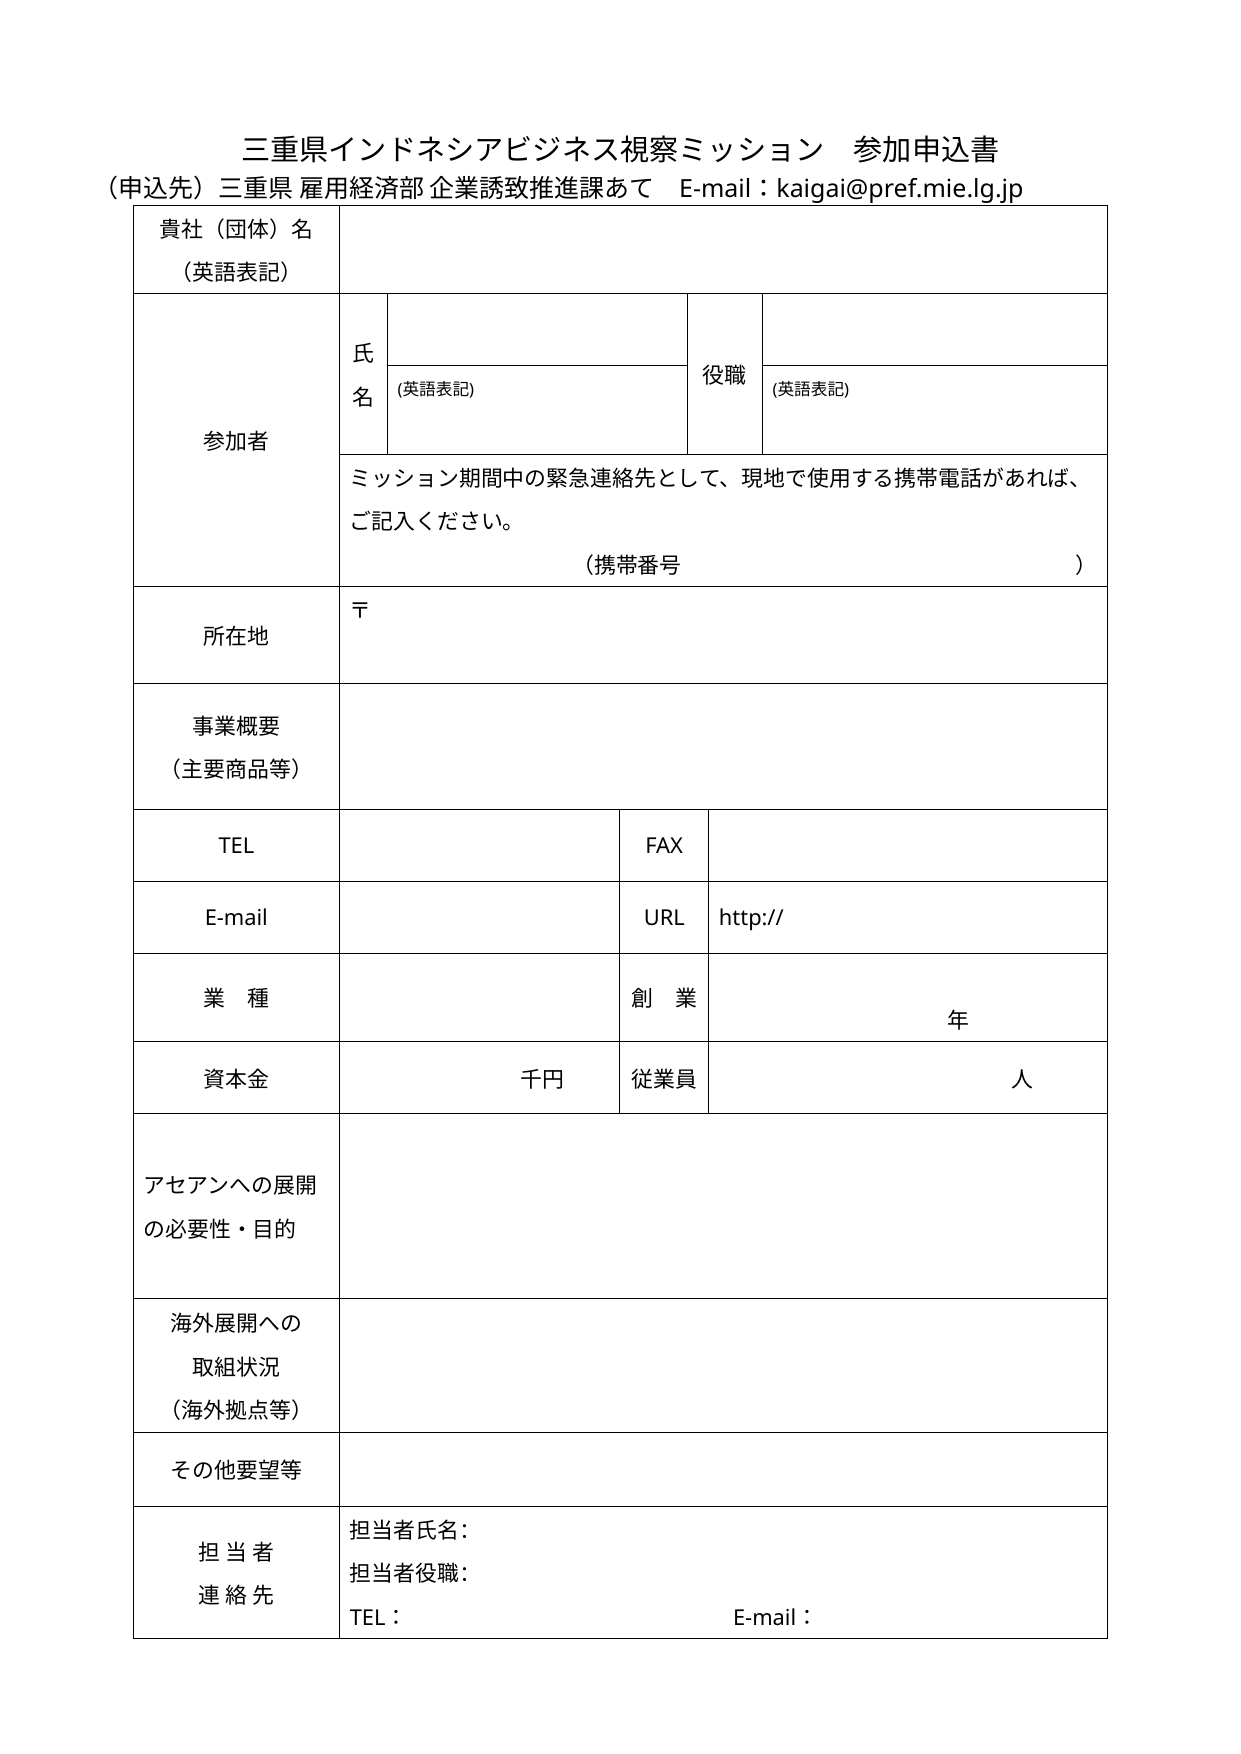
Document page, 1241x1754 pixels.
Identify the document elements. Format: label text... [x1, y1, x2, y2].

table_cell 資本金 [134, 1042, 339, 1113]
table_cell TEL [134, 810, 339, 881]
text 三重県インドネシアビジネス視察ミッション 参加申込書 [118, 126, 1122, 168]
table_header 貴社（団体）名 （英語表記） [134, 206, 339, 293]
table_cell 従業員 [620, 1042, 708, 1113]
table_cell [340, 954, 619, 1041]
table_cell [340, 1433, 1107, 1506]
table_header [340, 206, 1107, 293]
table_cell E-mail [134, 882, 339, 952]
table_cell 役職 [688, 294, 762, 453]
table_cell URL [620, 882, 708, 952]
table_cell 年 [709, 954, 1107, 1041]
table_cell (英語表記) [388, 366, 687, 453]
table_cell 海外展開への 取組状況 （海外拠点等） [134, 1299, 339, 1432]
table_cell 業 種 [134, 954, 339, 1041]
table_cell 千円 [340, 1042, 619, 1113]
table_cell [763, 294, 1107, 365]
table_cell アセアンへの展開の必要性・目的 [134, 1114, 339, 1298]
table_cell 担 当 者 連 絡 先 [134, 1507, 339, 1638]
table_cell 事業概要 （主要商品等） [134, 684, 339, 809]
table_cell FAX [620, 810, 708, 881]
text （申込先）三重県 雇用経済部 企業誘致推進課あて E-mail：kaigai@pref.mie.lg.jp [93, 168, 1122, 204]
table_cell 人 [709, 1042, 1107, 1113]
table_cell [340, 1114, 1107, 1298]
table_cell 所在地 [134, 587, 339, 683]
table_cell その他要望等 [134, 1433, 339, 1506]
table_cell [388, 294, 687, 365]
table_cell [340, 810, 619, 881]
table_cell 氏名 [340, 294, 387, 453]
table_cell [340, 1299, 1107, 1432]
table_cell 参加者 [134, 294, 339, 586]
table_cell 〒 [340, 587, 1107, 683]
table_cell (英語表記) [763, 366, 1107, 453]
table_cell [340, 684, 1107, 809]
table_cell [709, 810, 1107, 881]
table_cell ミッション期間中の緊急連絡先として、現地で使用する携帯電話があれば、ご記入ください。 （携帯番号 ） [340, 455, 1107, 586]
table_cell [340, 882, 619, 952]
table_cell 創 業 [620, 954, 708, 1041]
table_cell 担当者氏名： 担当者役職： TEL： E-mail： [340, 1507, 1107, 1638]
table_cell http:// [709, 882, 1107, 952]
